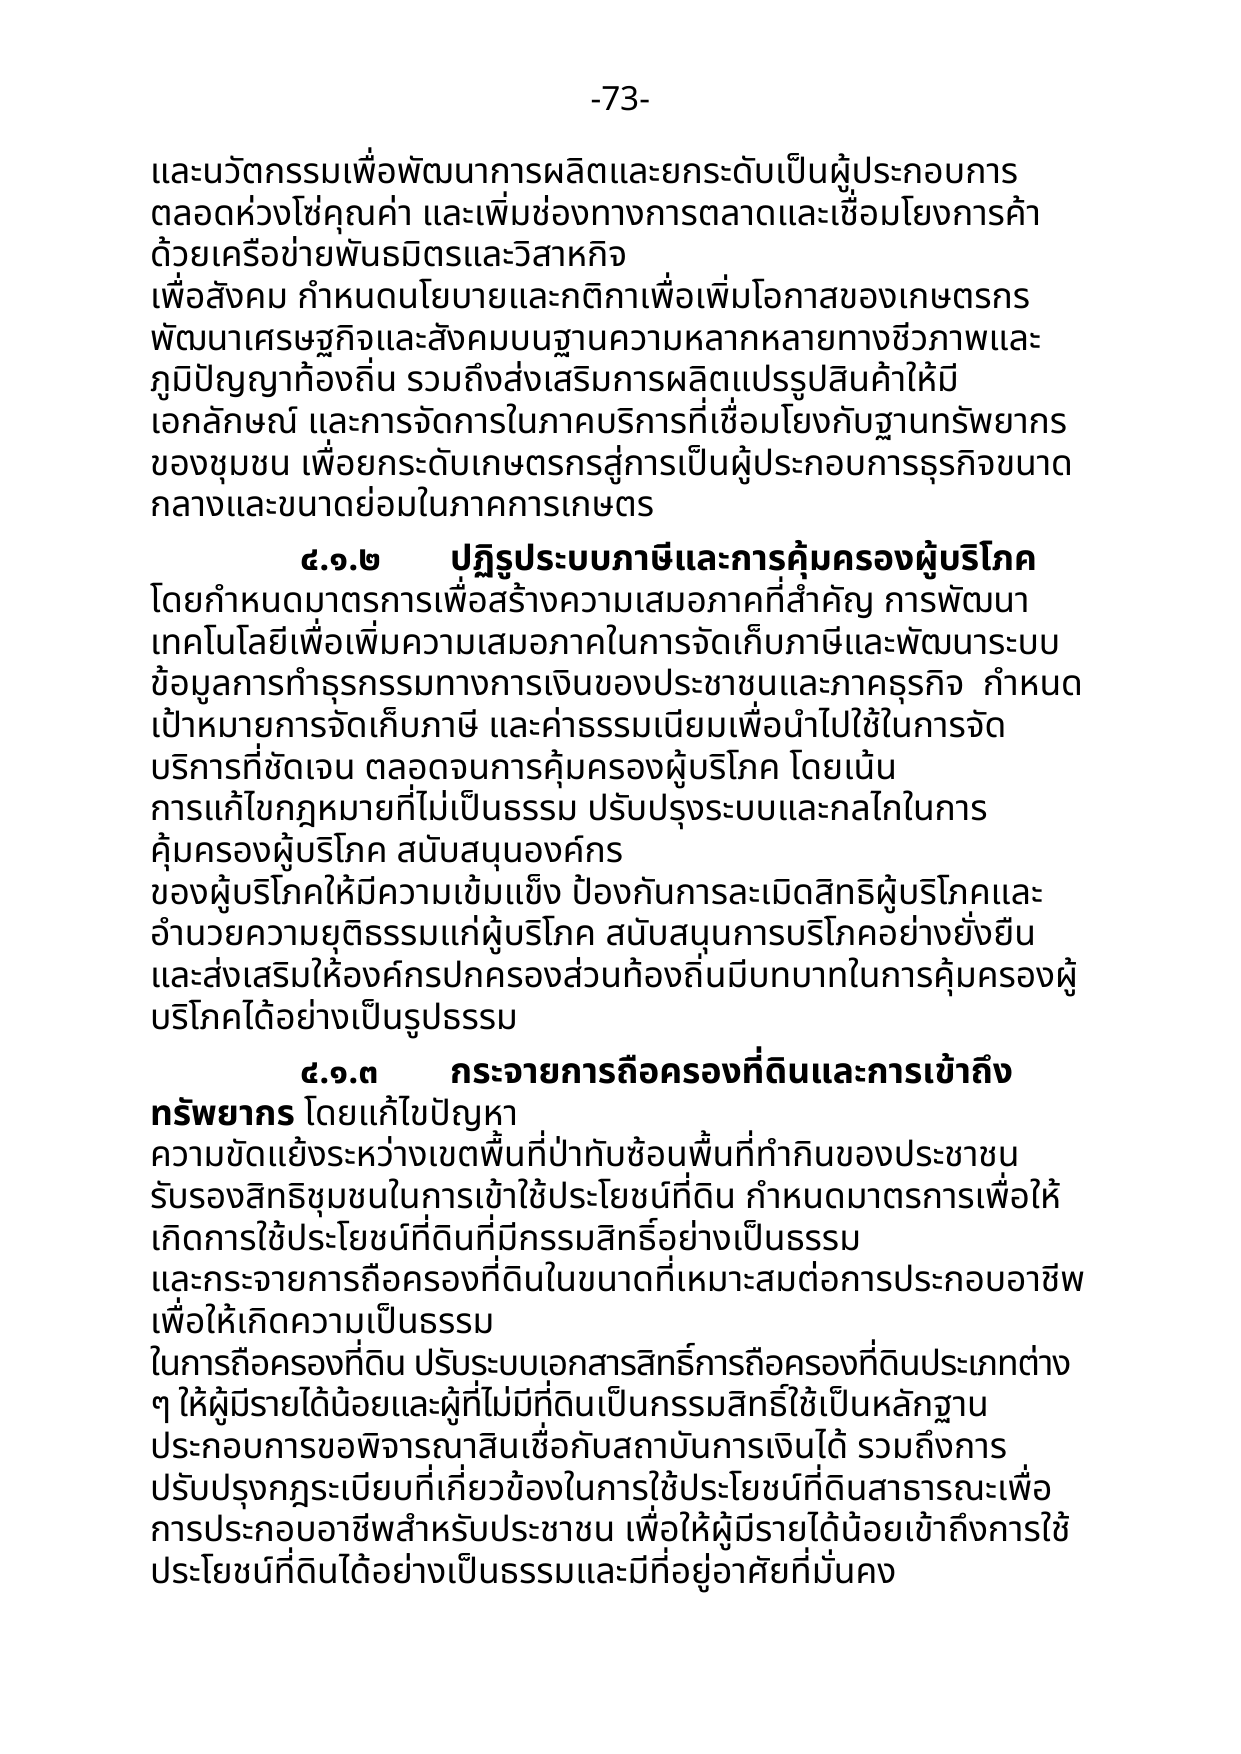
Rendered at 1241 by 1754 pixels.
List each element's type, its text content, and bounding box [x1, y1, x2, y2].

text ๔.๑.๒ ปฏิรูประบบภาษีและการคุ้มครองผู้บริโภค โดยกำหนดมาตรการเพื่อสร้างความเสมอภาคที่สำคัญ การพัฒนาเทคโนโลยีเพื่อเพิ่มความเสมอภาคในการจัดเก็บภาษีและพัฒนาระบบข้อมูลการทำธุรกรรมทางการเงินของประชาชนและภาคธุรกิจ กำหนดเป้าหมายการจัดเก็บภาษี และค่าธรรมเนียมเพื่อนำไปใช้ในการจัดบริการที่ชัดเจน ตลอดจนการคุ้มครองผู้บริโภค โดยเน้น การแก้ไขกฎหมายที่ไม่เป็นธรรม ปรับปรุงระบบและกลไกในการคุ้มครองผู้บริโภค สนับสนุนองค์กร ของผู้บริโภคให้มีความเข้มแข็ง ป้องกันการละเมิดสิทธิผู้บริโภคและอำนวยความยุติธรรมแก่ผู้บริโภค สนับสนุนการบริโภคอย่างยั่งยืน และส่งเสริมให้องค์กรปกครองส่วนท้องถิ่นมีบทบาทในการคุ้มครองผู้บริโภคได้อย่างเป็นรูปธรรม [150, 537, 1090, 1037]
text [150, 150, 1090, 525]
text ๔.๑.๓ กระจายการถือครองที่ดินและการเข้าถึงทรัพยากร โดยแก้ไขปัญหา ความขัดแย้งระหว่างเขตพื้นที่ป่าทับซ้อนพื้นที่ทำกินของประชาชน รับรองสิทธิชุมชนในการเข้าใช้ประโยชน์ที่ดิน กำหนดมาตรการเพื่อให้เกิดการใช้ประโยชน์ที่ดินที่มีกรรมสิทธิ์อย่างเป็นธรรม และกระจายการถือครองที่ดินในขนาดที่เหมาะสมต่อการประกอบอาชีพเพื่อให้เกิดความเป็นธรรม ในการถือครองที่ดิน ปรับระบบเอกสารสิทธิ์การถือครองที่ดินประเภทต่าง ๆ ให้ผู้มีรายได้น้อยและผู้ที่ไม่มีที่ดินเป็นกรรมสิทธิ์ใช้เป็นหลักฐานประกอบการขอพิจารณาสินเชื่อกับสถาบันการเงินได้ รวมถึงการปรับปรุงกฎระเบียบที่เกี่ยวข้องในการใช้ประโยชน์ที่ดินสาธารณะเพื่อการประกอบอาชีพสำหรับประชาชน เพื่อให้ผู้มีรายได้น้อยเข้าถึงการใช้ประโยชน์ที่ดินได้อย่างเป็นธรรมและมีที่อยู่อาศัยที่มั่นคง [150, 1050, 1090, 1592]
